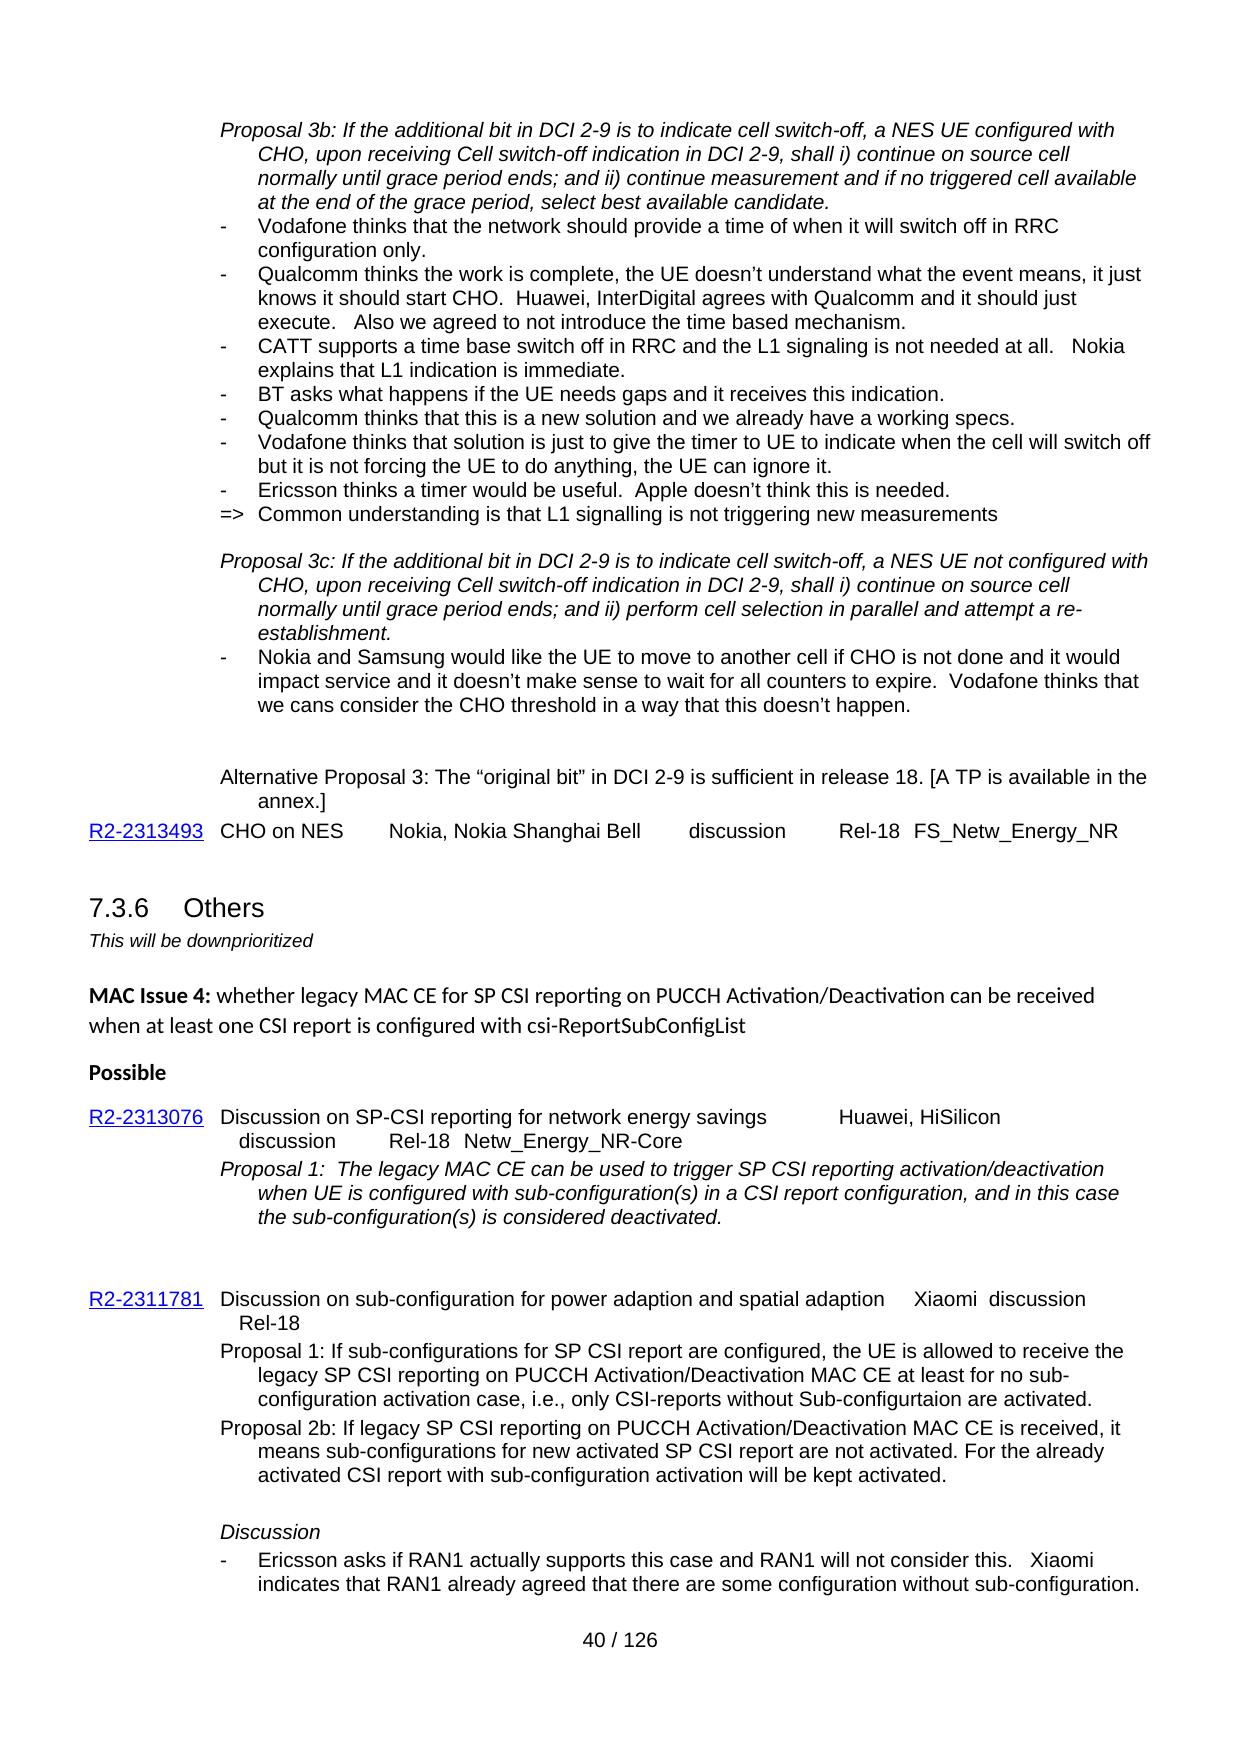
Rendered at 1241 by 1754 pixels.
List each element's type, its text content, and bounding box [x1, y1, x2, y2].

text - BT asks what happens if the UE needs gaps and it receives this indication. [220, 382, 1152, 406]
title R2-2313493 CHO on NES Nokia, Nokia Shanghai Bell discussion Rel-18 FS_Netw_Energy_NR [89, 819, 1152, 843]
text - Vodafone thinks that the network should provide a time of when it will switch off in RRC configuration only. [220, 214, 1152, 262]
text R2-2313076 Discussion on SP-CSI reporting for network energy savings Huawei, HiSilicon discussion Rel-18 Netw_Energy_NR-Core [89, 1105, 1152, 1153]
subtitle 7.3.6 Others [89, 892, 1152, 923]
text - Nokia and Samsung would like the UE to move to another cell if CHO is not done and it would impact service and it doesn’t make sense to wait for all counters to expire. Vodafone thinks that we cans consider the CHO threshold in a way that this doesn’t happen. [220, 645, 1152, 717]
text Possible [89, 1058, 1152, 1086]
text Proposal 2b: If legacy SP CSI reporting on PUCCH Activation/Deactivation MAC CE is received, it means sub-configurations for new activated SP CSI report are not activated. For the already activated CSI report with sub-configuration activation will be kept activated. [220, 1415, 1152, 1487]
text - Qualcomm thinks the work is complete, the UE doesn’t understand what the event means, it just knows it should start CHO. Huawei, InterDigital agrees with Qualcomm and it should just execute. Also we agreed to not introduce the time based mechanism. [220, 262, 1152, 334]
text Discussion [220, 1519, 1152, 1543]
text Proposal 1: If sub-configurations for SP CSI report are configured, the UE is allowed to receive the legacy SP CSI reporting on PUCCH Activation/Deactivation MAC CE at least for no sub-configuration activation case, i.e., only CSI-reports without Sub-configurtaion are activated. [220, 1339, 1152, 1411]
text R2-2311781 Discussion on sub-configuration for power adaption and spatial adaption Xiaomi discussion Rel-18 [89, 1287, 1152, 1335]
text Proposal 3b: If the additional bit in DCI 2-9 is to indicate cell switch-off, a NES UE configured with CHO, upon receiving Cell switch-off indication in DCI 2-9, shall i) continue on source cell normally until grace period ends; and ii) continue measurement and if no triggered cell available at the end of the grace period, select best available candidate. [220, 118, 1152, 214]
text - Vodafone thinks that solution is just to give the timer to UE to indicate when the cell will switch off but it is not forcing the UE to do anything, the UE can ignore it. [220, 429, 1152, 477]
text - Ericsson thinks a timer would be useful. Apple doesn’t think this is needed. [220, 477, 1152, 501]
text Proposal 1: The legacy MAC CE can be used to trigger SP CSI reporting activation/deactivation when UE is configured with sub-configuration(s) in a CSI report configuration, and in this case the sub-configuration(s) is considered deactivated. [220, 1157, 1152, 1229]
text => Common understanding is that L1 signalling is not triggering new measurements [220, 501, 1152, 525]
text - Qualcomm thinks that this is a new solution and we already have a working specs. [220, 406, 1152, 429]
text Alternative Proposal 3: The “original bit” in DCI 2-9 is sufficient in release 18. [A TP is available in the annex.] [220, 765, 1152, 813]
text Proposal 3c: If the additional bit in DCI 2-9 is to indicate cell switch-off, a NES UE not configured with CHO, upon receiving Cell switch-off indication in DCI 2-9, shall i) continue on source cell normally until grace period ends; and ii) perform cell selection in parallel and attempt a re-establishment. [220, 549, 1152, 645]
text MAC Issue 4: whether legacy MAC CE for SP CSI reporting on PUCCH Activation/Deactivation can be received when at least one CSI report is configured with csi-ReportSubConfigList [89, 981, 1152, 1039]
text - Ericsson asks if RAN1 actually supports this case and RAN1 will not consider this. Xiaomi indicates that RAN1 already agreed that there are some configuration without sub-configuration. [220, 1548, 1152, 1596]
text - CATT supports a time base switch off in RRC and the L1 signaling is not needed at all. Nokia explains that L1 indication is immediate. [220, 334, 1152, 382]
text This will be downprioritized [89, 929, 1152, 951]
